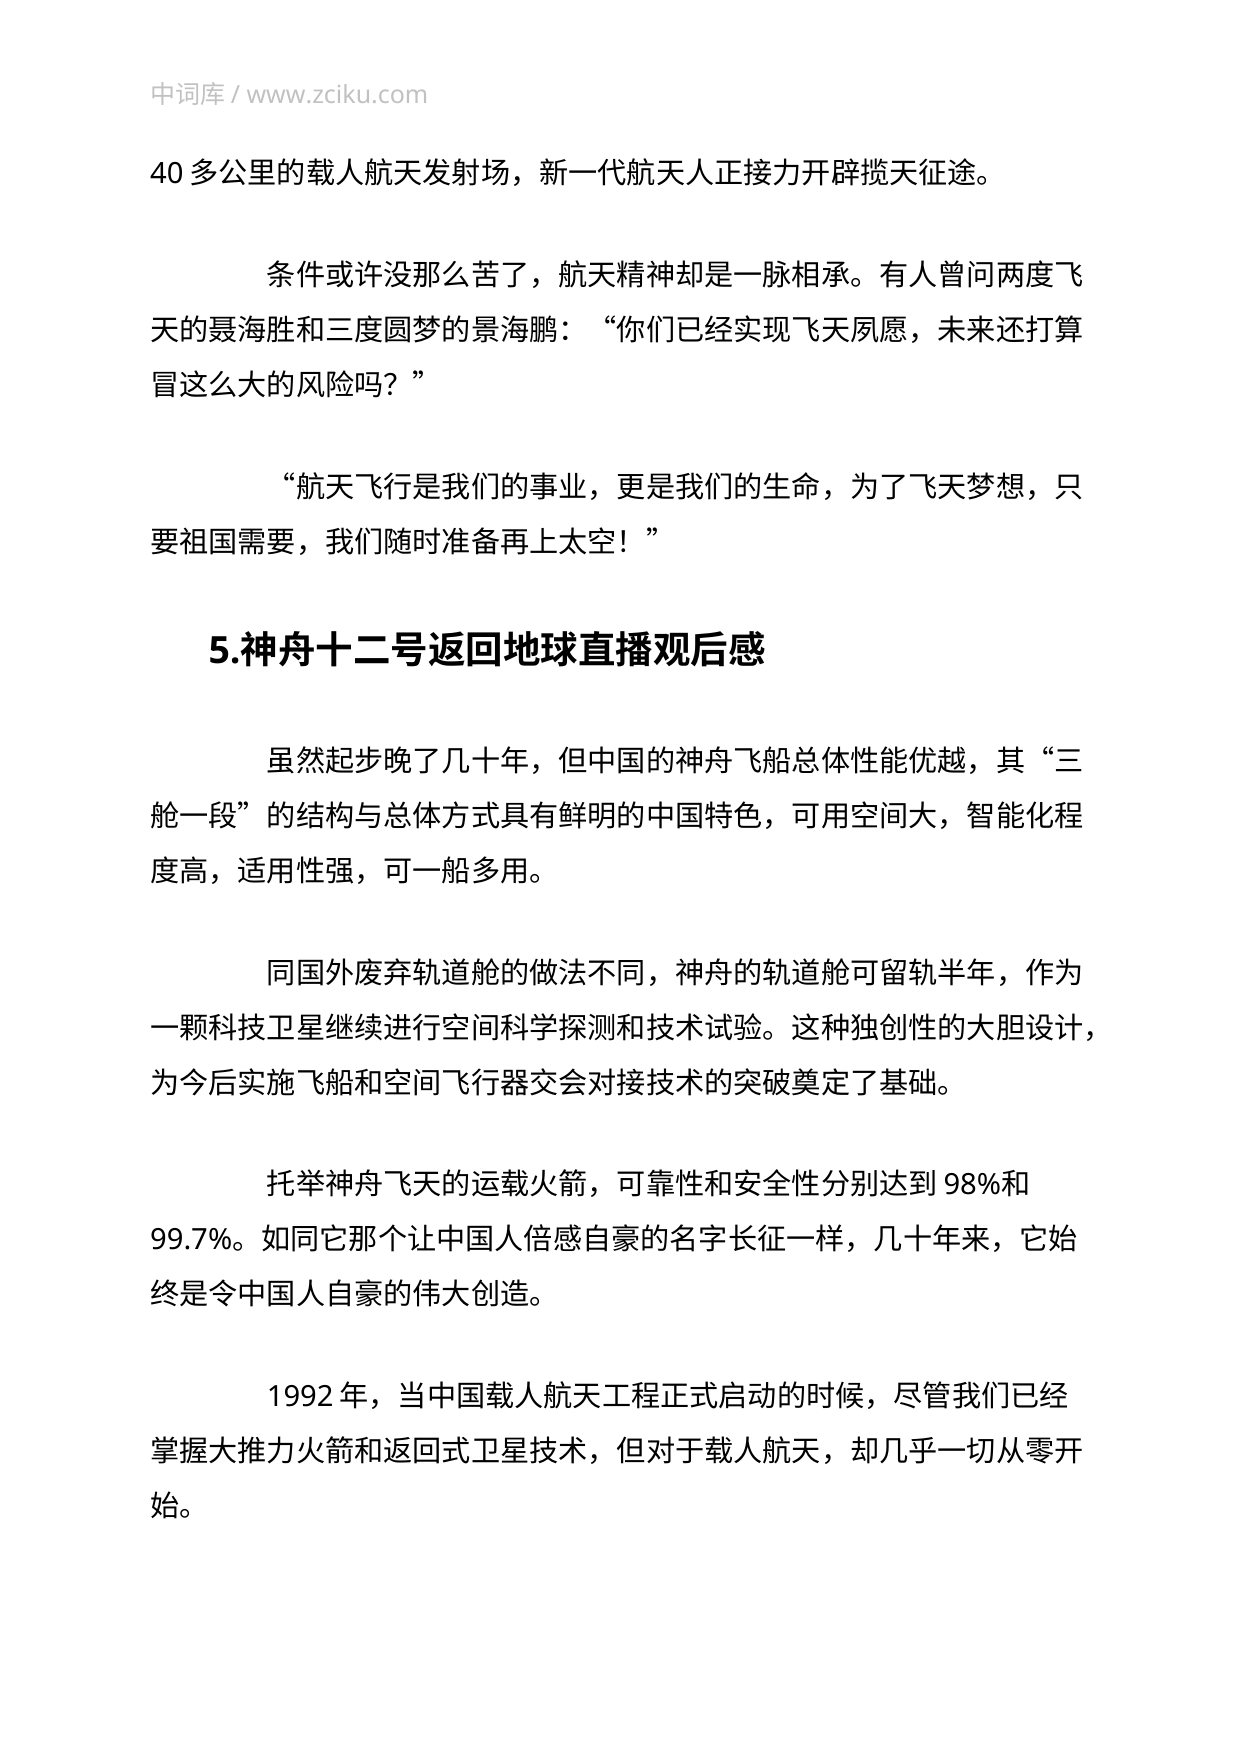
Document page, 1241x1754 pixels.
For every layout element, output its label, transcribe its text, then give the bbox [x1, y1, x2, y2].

text 虽然起步晚了几十年，但中国的神舟飞船总体性能优越，其“三舱一段”的结构与总体方式具有鲜明的中国特色，可用空间大，智能化程度高，适用性强，可一船多用。 [150, 738, 1090, 890]
text 1992年，当中国载人航天工程正式启动的时候，尽管我们已经掌握大推力火箭和返回式卫星技术，但对于载人航天，却几乎一切从零开始。 [150, 1373, 1090, 1525]
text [150, 150, 1090, 192]
text 同国外废弃轨道舱的做法不同，神舟的轨道舱可留轨半年，作为一颗科技卫星继续进行空间科学探测和技术试验。这种独创性的大胆设计，为今后实施飞船和空间飞行器交会对接技术的突破奠定了基础。 [150, 949, 1090, 1101]
text 托举神舟飞天的运载火箭，可靠性和安全性分别达到98%和99.7%。如同它那个让中国人倍感自豪的名字长征一样，几十年来，它始终是令中国人自豪的伟大创造。 [150, 1161, 1090, 1313]
text “航天飞行是我们的事业，更是我们的生命，为了飞天梦想，只要祖国需要，我们随时准备再上太空！” [150, 463, 1090, 561]
text 条件或许没那么苦了，航天精神却是一脉相承。有人曾问两度飞天的聂海胜和三度圆梦的景海鹏：“你们已经实现飞天夙愿，未来还打算冒这么大的风险吗？” [150, 252, 1090, 404]
text 5.神舟十二号返回地球直播观后感 [150, 620, 1090, 675]
